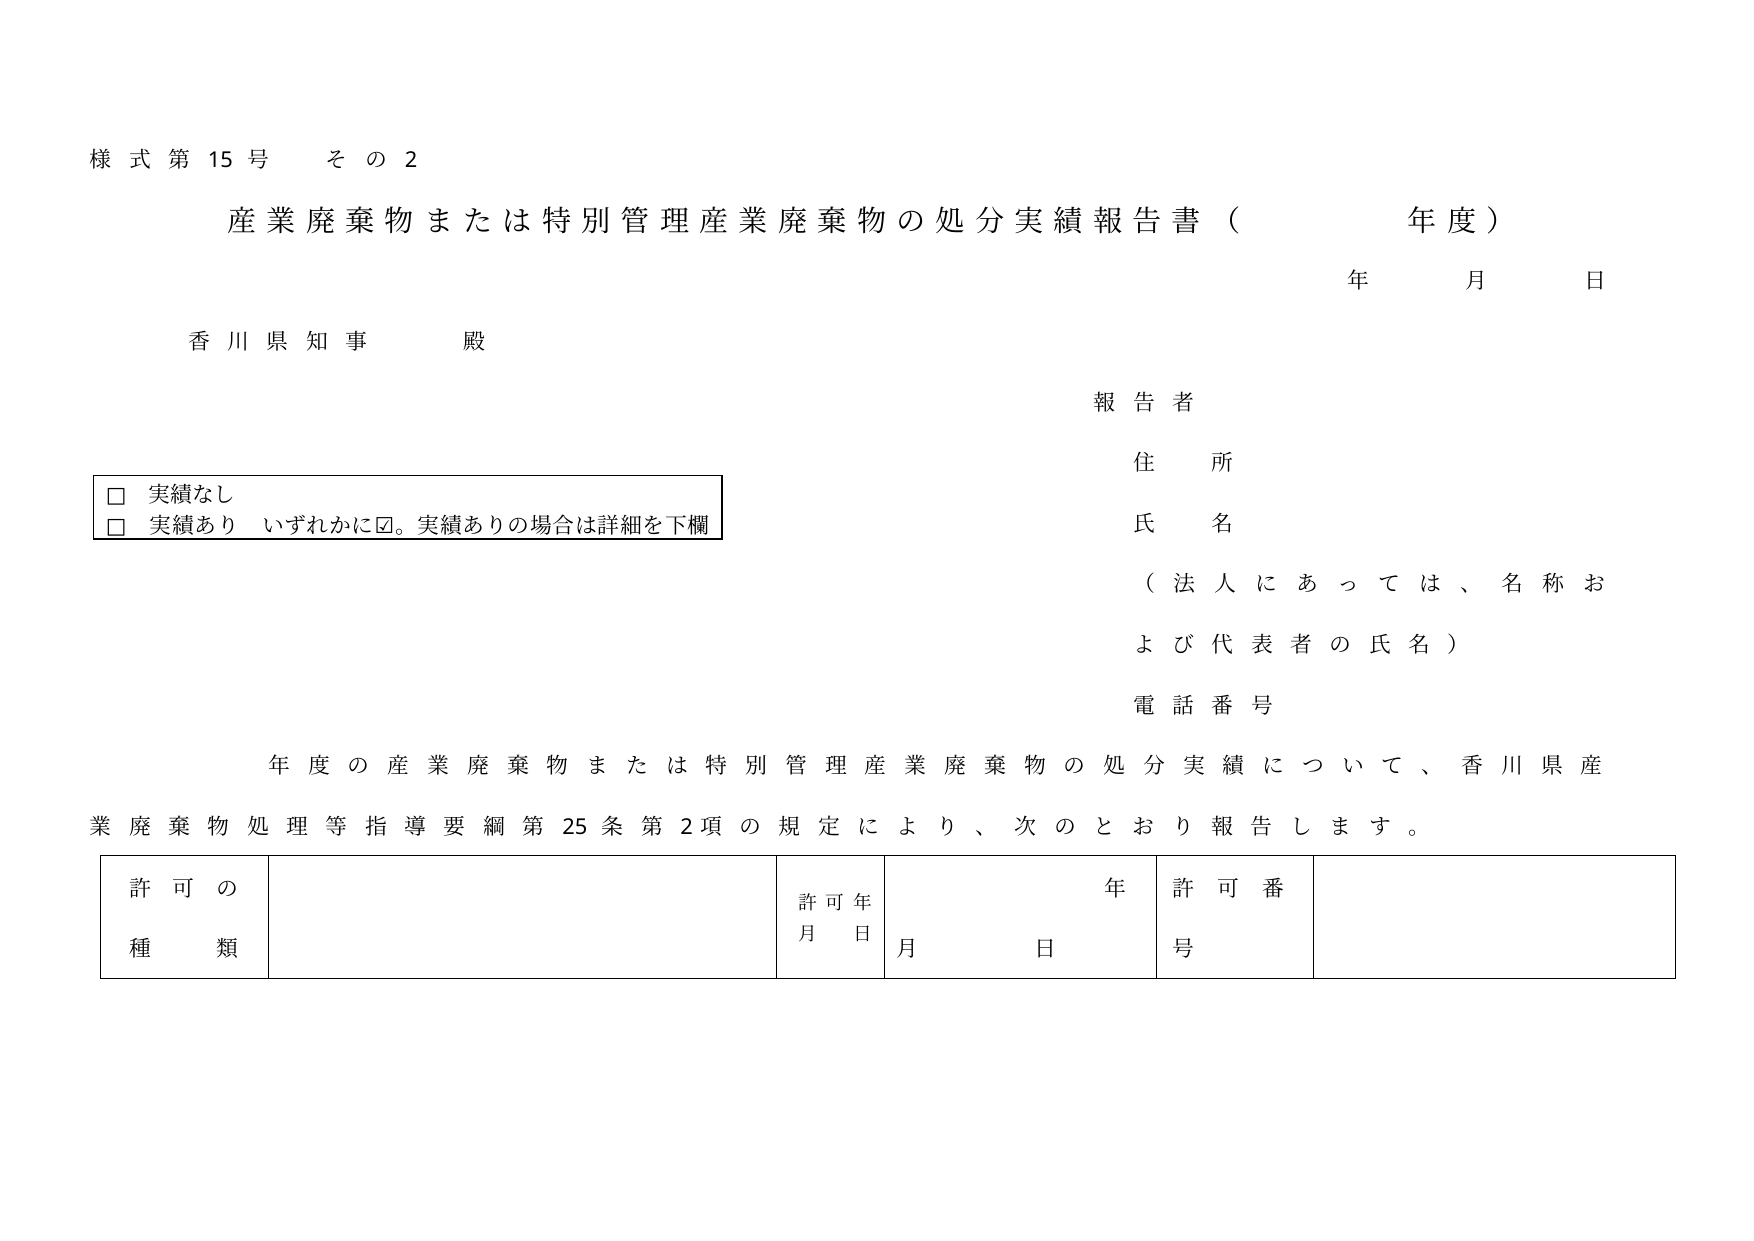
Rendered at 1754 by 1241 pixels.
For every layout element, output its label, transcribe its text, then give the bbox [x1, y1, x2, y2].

text 報告者 [1075, 370, 1623, 431]
text 年度の産業廃棄物または特別管理産業廃棄物の処分実績について、香川県産業廃棄物処理等指導要綱第25条第2項の規定により、次のとおり報告します。 [89, 734, 1623, 855]
text 香川県知事 殿 [89, 309, 1623, 370]
text 産業廃棄物または特別管理産業廃棄物の処分実績報告書（ 年度） [89, 188, 1664, 249]
text 年 月 日 [89, 249, 1623, 309]
table_header [269, 856, 776, 977]
table_header 許可の種類 [101, 856, 268, 977]
text 様式第15号 その2 [89, 128, 1664, 188]
table_header 許可年月日 [777, 856, 884, 977]
table_header [1314, 856, 1675, 977]
text 氏 名 [1114, 491, 1623, 552]
text 電話番号 [1114, 673, 1623, 734]
table_header 年 月 日 [885, 856, 1156, 977]
text 住 所 [1114, 431, 1623, 491]
table_header 許可番号 [1157, 856, 1313, 977]
text （法人にあっては、名称および代表者の氏名） [1114, 552, 1623, 673]
